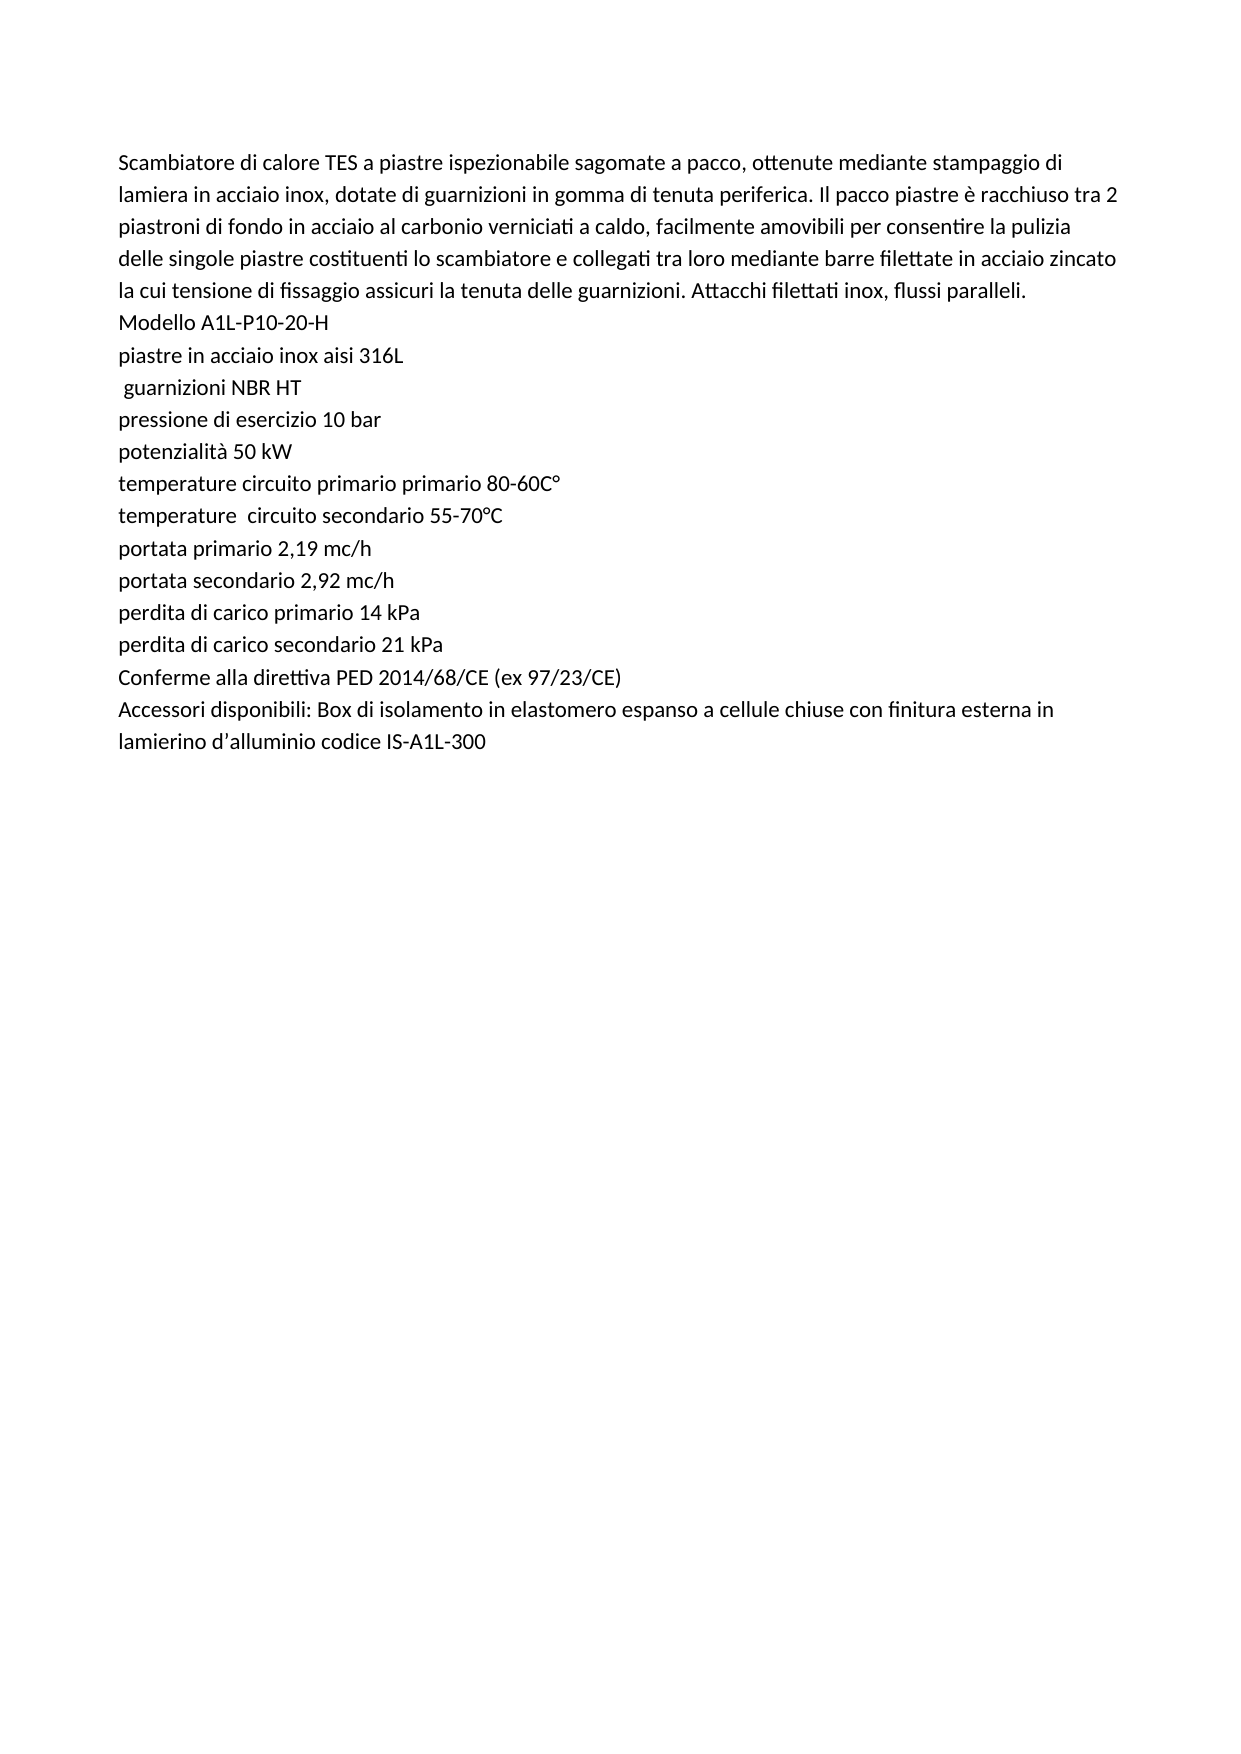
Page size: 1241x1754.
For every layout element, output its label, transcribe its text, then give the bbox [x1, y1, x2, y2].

text potenzialità 50 kW [118, 437, 1122, 465]
text temperature circuito secondario 55-70°C [118, 502, 1122, 530]
text pressione di esercizio 10 bar [118, 405, 1122, 433]
text Modello A1L-P10-20-H [118, 308, 1122, 337]
text Scambiatore di calore TES a piastre ispezionabile sagomate a pacco, ottenute mediante stampaggio di lamiera in acciaio inox, dotate di guarnizioni in gomma di tenuta periferica. Il pacco piastre è racchiuso tra 2 piastroni di fondo in acciaio al carbonio verniciati a caldo, facilmente amovibili per consentire la pulizia delle singole piastre costituenti lo scambiatore e collegati tra loro mediante barre filettate in acciaio zincato la cui tensione di fissaggio assicuri la tenuta delle guarnizioni. Attacchi filettati inox, flussi paralleli. [118, 148, 1122, 304]
text piastre in acciaio inox aisi 316L [118, 341, 1122, 369]
text Conferme alla direttiva PED 2014/68/CE (ex 97/23/CE) [118, 663, 1122, 691]
text portata secondario 2,92 mc/h [118, 566, 1122, 594]
text guarnizioni NBR HT [118, 373, 1122, 401]
text temperature circuito primario primario 80-60C° [118, 469, 1122, 497]
text portata primario 2,19 mc/h [118, 534, 1122, 562]
text perdita di carico primario 14 kPa [118, 598, 1122, 626]
text Accessori disponibili: Box di isolamento in elastomero espanso a cellule chiuse con finitura esterna in lamierino d’alluminio codice IS-A1L-300 [118, 695, 1122, 755]
text perdita di carico secondario 21 kPa [118, 630, 1122, 658]
